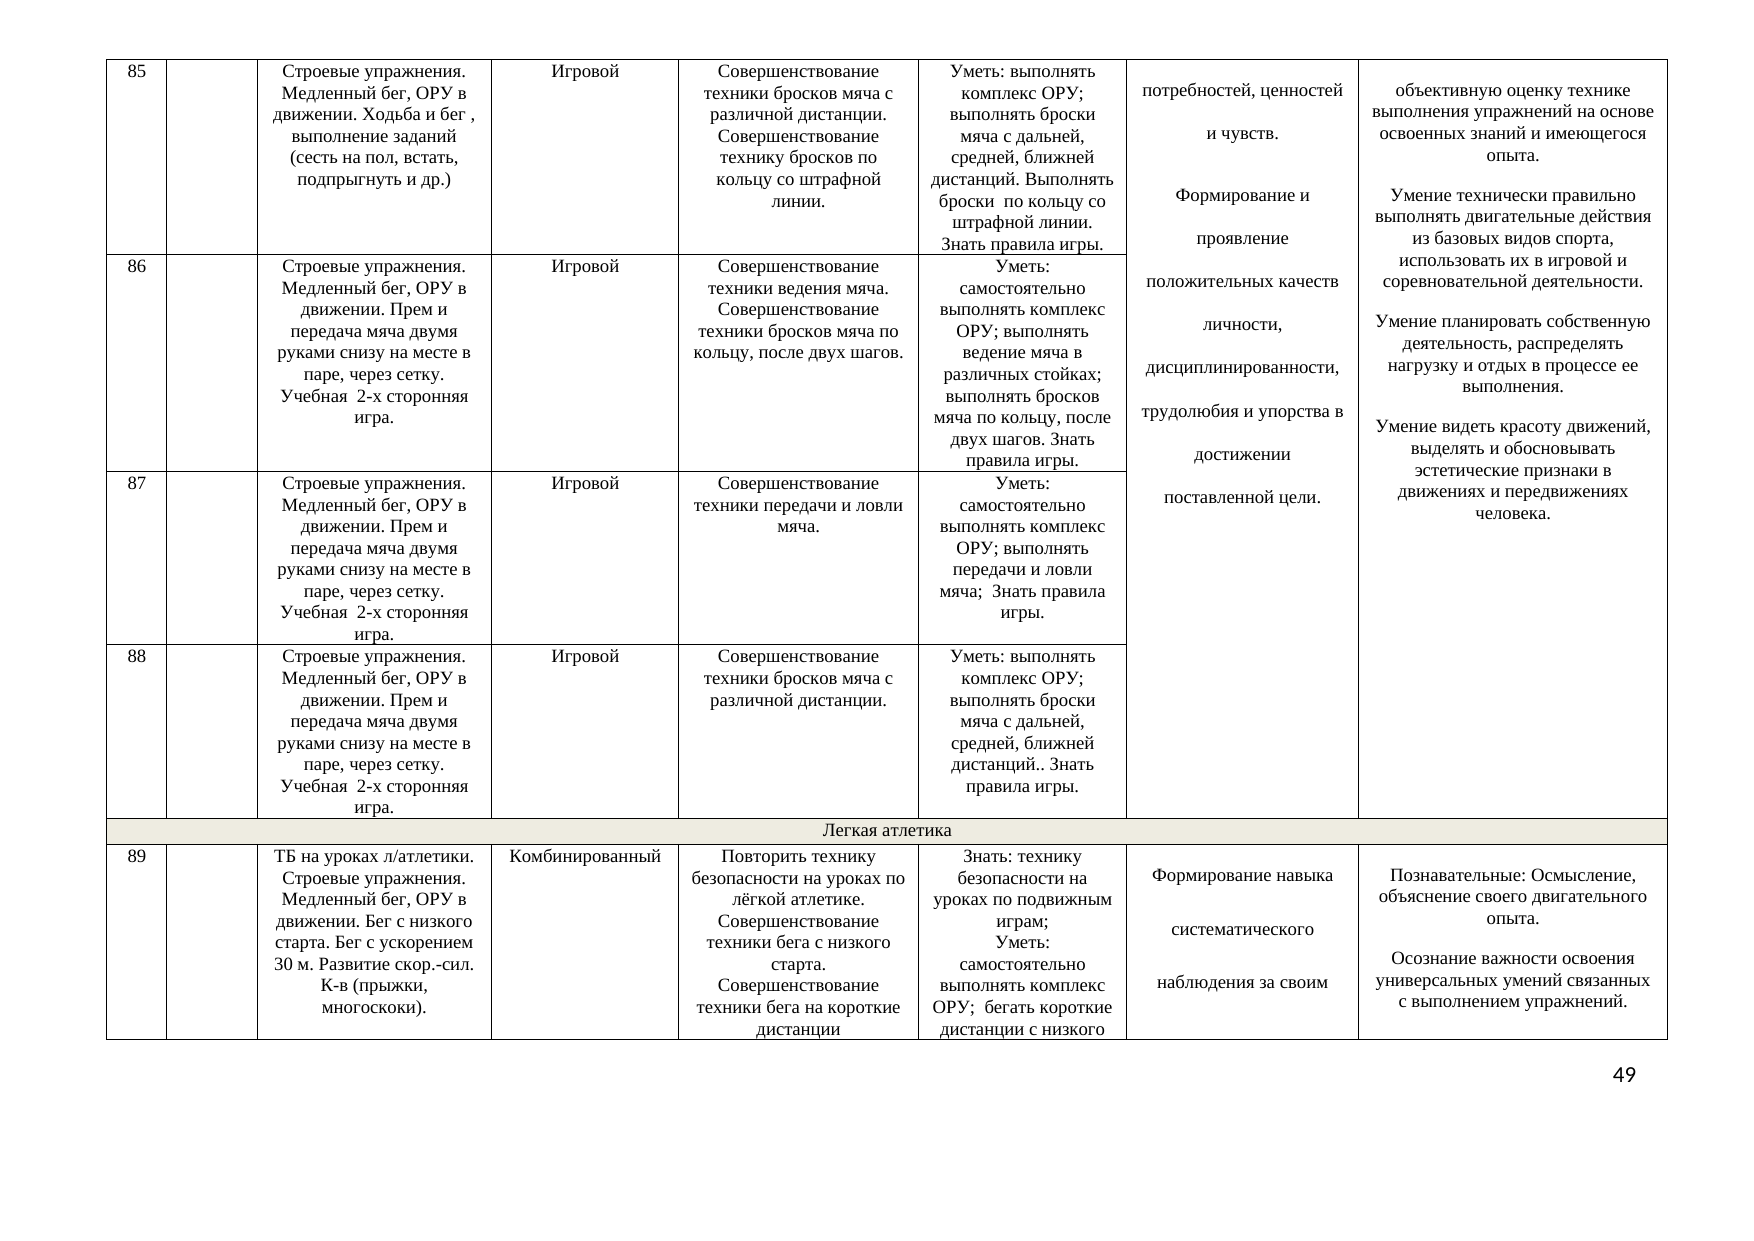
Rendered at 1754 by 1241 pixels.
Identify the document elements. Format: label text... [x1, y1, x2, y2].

table_cell Комбинированный [492, 845, 678, 1039]
table_cell 85 [107, 60, 166, 254]
table_cell [167, 645, 257, 818]
table_cell Уметь: выполнять комплекс ОРУ; выполнять броски мяча с дальней, средней, ближней дистанций. Выполнять броски по кольцу со штрафной линии. Знать правила игры. [919, 60, 1126, 254]
table_cell 89 [107, 845, 166, 1039]
table_cell [167, 255, 257, 471]
table_cell 87 [107, 472, 166, 644]
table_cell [919, 845, 1126, 1039]
table_cell [167, 472, 257, 644]
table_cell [679, 845, 918, 1039]
table_cell Строевые упражнения. Медленный бег, ОРУ в движении. Прем и передача мяча двумя руками снизу на месте в паре, через сетку. Учебная 2-х сторонняя игра. [258, 255, 491, 471]
table_cell Игровой [492, 255, 678, 471]
table_cell Строевые упражнения. Медленный бег, ОРУ в движении. Прем и передача мяча двумя руками снизу на месте в паре, через сетку. Учебная 2-х сторонняя игра. [258, 645, 491, 818]
table_cell [167, 845, 257, 1039]
table_cell [167, 60, 257, 254]
table_cell Уметь: самостоятельно выполнять комплекс ОРУ; выполнять ведение мяча в различных стойках; выполнять бросков мяча по кольцу, после двух шагов. Знать правила игры. [919, 255, 1126, 471]
table_cell Легкая атлетика [107, 819, 1667, 844]
table_cell Совершенствование техники бросков мяча с различной дистанции. Совершенствование технику бросков по кольцу со штрафной линии. [679, 60, 918, 254]
table_cell Совершенствование техники передачи и ловли мяча. [679, 472, 918, 644]
table_cell Игровой [492, 60, 678, 254]
table_cell Совершенствование техники бросков мяча с различной дистанции. [679, 645, 918, 818]
table_cell Игровой [492, 472, 678, 644]
table_cell Строевые упражнения. Медленный бег, ОРУ в движении. Прем и передача мяча двумя руками снизу на месте в паре, через сетку. Учебная 2-х сторонняя игра. [258, 472, 491, 644]
table_cell Совершенствование техники ведения мяча. Совершенствование техники бросков мяча по кольцу, после двух шагов. [679, 255, 918, 471]
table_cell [258, 845, 491, 1039]
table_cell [1359, 845, 1667, 1039]
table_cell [1127, 845, 1358, 1039]
table_cell Уметь: выполнять комплекс ОРУ; выполнять броски мяча с дальней, средней, ближней дистанций.. Знать правила игры. [919, 645, 1126, 818]
table_cell Игровой [492, 645, 678, 818]
table_cell Уметь: самостоятельно выполнять комплекс ОРУ; выполнять передачи и ловли мяча; Знать правила игры. [919, 472, 1126, 644]
table_cell 86 [107, 255, 166, 471]
table_cell Строевые упражнения. Медленный бег, ОРУ в движении. Ходьба и бег , выполнение заданий (сесть на пол, встать, подпрыгнуть и др.) [258, 60, 491, 254]
table_cell 88 [107, 645, 166, 818]
